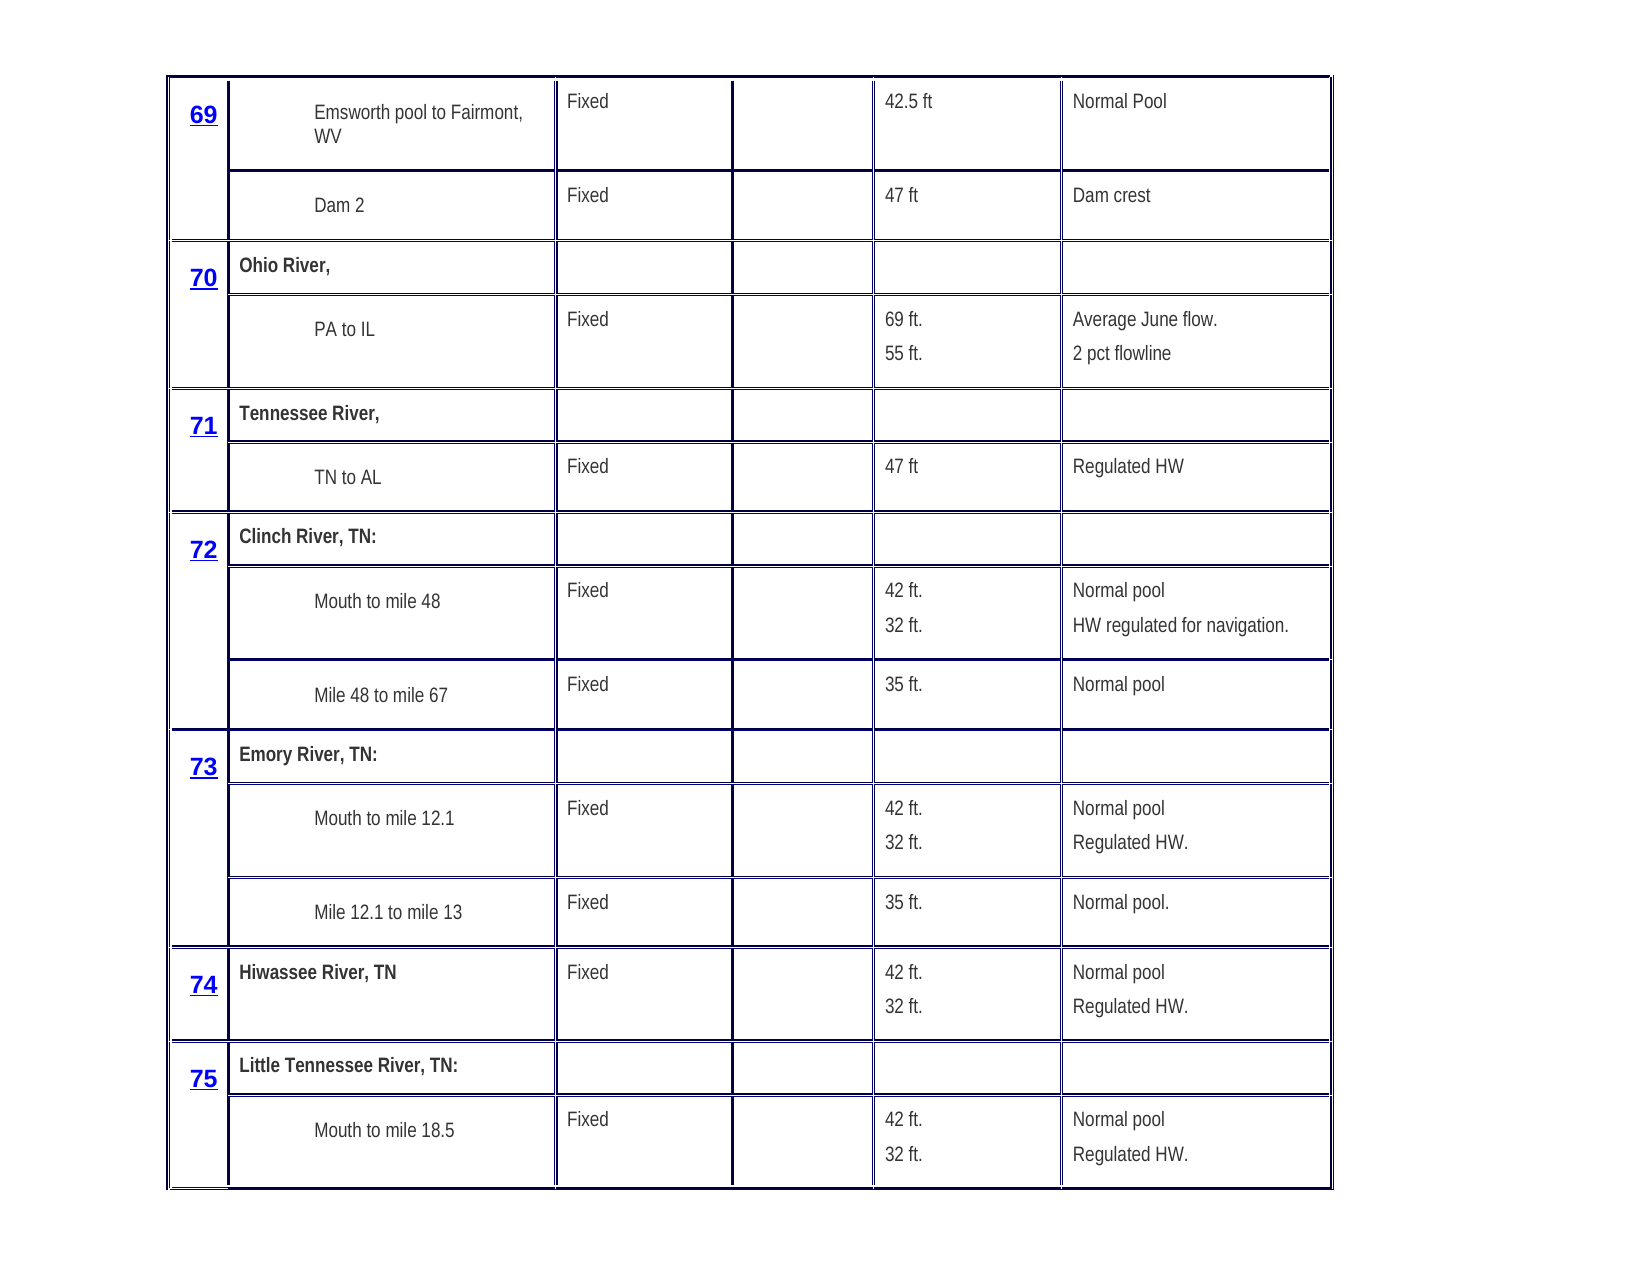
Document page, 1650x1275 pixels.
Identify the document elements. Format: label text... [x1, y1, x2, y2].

table_cell 70 [168, 239, 228, 386]
table_cell [734, 949, 872, 1039]
table_cell [875, 731, 1060, 782]
table_cell : [230, 514, 554, 564]
table_cell 35 ft. [875, 661, 1060, 728]
table_cell Average June flow. 2 pct flowline [1062, 293, 1332, 386]
table_cell [875, 1043, 1060, 1093]
table_cell Fixed [558, 444, 731, 510]
table_cell 42 ft. 32 ft. [875, 949, 1060, 1039]
table_cell [1063, 1039, 1331, 1093]
table_cell Normal pool. [1062, 876, 1332, 945]
table_cell [734, 661, 872, 728]
table_cell 42 ft. 32 ft. [875, 785, 1060, 876]
table_cell Fixed [558, 568, 731, 658]
table_cell 75 [170, 1039, 228, 1187]
table_cell 73 [168, 728, 227, 945]
table_cell [734, 785, 872, 876]
table_cell 69 ft. 55 ft. [875, 296, 1060, 386]
table_cell [734, 390, 872, 440]
table_cell [230, 949, 554, 1039]
table_cell Normal Pool [1062, 75, 1332, 169]
table_cell [734, 1043, 872, 1093]
table_cell [734, 296, 872, 386]
table_cell 35 ft. [875, 879, 1060, 945]
table_cell [1063, 728, 1332, 782]
table_cell PA to IL [230, 296, 554, 386]
table_cell [1063, 510, 1331, 564]
table_cell [558, 390, 731, 440]
table_cell Fixed [558, 785, 731, 876]
table_cell Normal pool Regulated HW. [1062, 782, 1332, 876]
table_cell [1063, 386, 1331, 440]
table_cell 71 [170, 386, 227, 510]
table_cell [734, 242, 872, 293]
table_cell [558, 731, 731, 782]
table_cell Regulated HW [1063, 440, 1331, 510]
table_cell [875, 242, 1060, 293]
table_cell [558, 242, 731, 293]
table_cell TN to [230, 444, 554, 510]
table_cell : [230, 731, 554, 782]
table_cell , [230, 390, 554, 440]
table_cell Dam 2 [230, 172, 554, 239]
table_cell Normal pool [1063, 658, 1332, 728]
table_cell Fixed [558, 296, 731, 386]
table_cell Normal pool Regulated HW. [1063, 945, 1331, 1039]
table_cell [734, 879, 872, 945]
table_cell Dam crest [1063, 169, 1330, 239]
table_cell [875, 514, 1060, 564]
table_cell 72 [170, 510, 227, 728]
table_cell 42.5 ft [874, 78, 1062, 169]
table_cell Fixed [556, 78, 732, 169]
table_cell : [230, 1043, 554, 1093]
table_cell Fixed [556, 1097, 732, 1187]
table_cell [734, 172, 872, 239]
table_cell [1062, 239, 1332, 293]
table_cell Fixed [558, 879, 731, 945]
table_cell Fixed [558, 661, 731, 728]
table_cell Mouth to mile 18.5 [228, 1093, 556, 1187]
table_cell 47 ft [875, 444, 1060, 510]
table_cell [734, 568, 872, 658]
table_cell [732, 1097, 874, 1187]
table_cell 74 [170, 945, 227, 1039]
table_cell [558, 1043, 731, 1093]
table_cell Emsworth pool to [228, 77, 556, 169]
table_cell [875, 390, 1060, 440]
table_cell [732, 78, 874, 169]
table_cell 47 ft [875, 172, 1060, 239]
table_cell [734, 514, 872, 564]
table_cell , [230, 242, 554, 293]
table_cell Normal pool HW regulated for navigation. [1063, 564, 1331, 658]
table_cell Mouth to mile 48 [230, 568, 554, 658]
table_cell [558, 514, 731, 564]
table_cell 42 ft. 32 ft. [875, 568, 1060, 658]
table_cell Mile 48 to mile 67 [230, 661, 554, 728]
table_cell [734, 731, 872, 782]
table_cell [734, 444, 872, 510]
table_cell Normal pool Regulated HW. [1062, 1093, 1331, 1187]
table_cell Mouth to mile 12.1 [230, 785, 554, 876]
table_cell Mile 12.1 to mile 13 [230, 879, 554, 945]
table_cell 42 ft. 32 ft. [874, 1097, 1062, 1187]
table_cell Fixed [558, 172, 731, 239]
table_cell Fixed [558, 949, 731, 1039]
table_cell 69 [170, 78, 228, 239]
